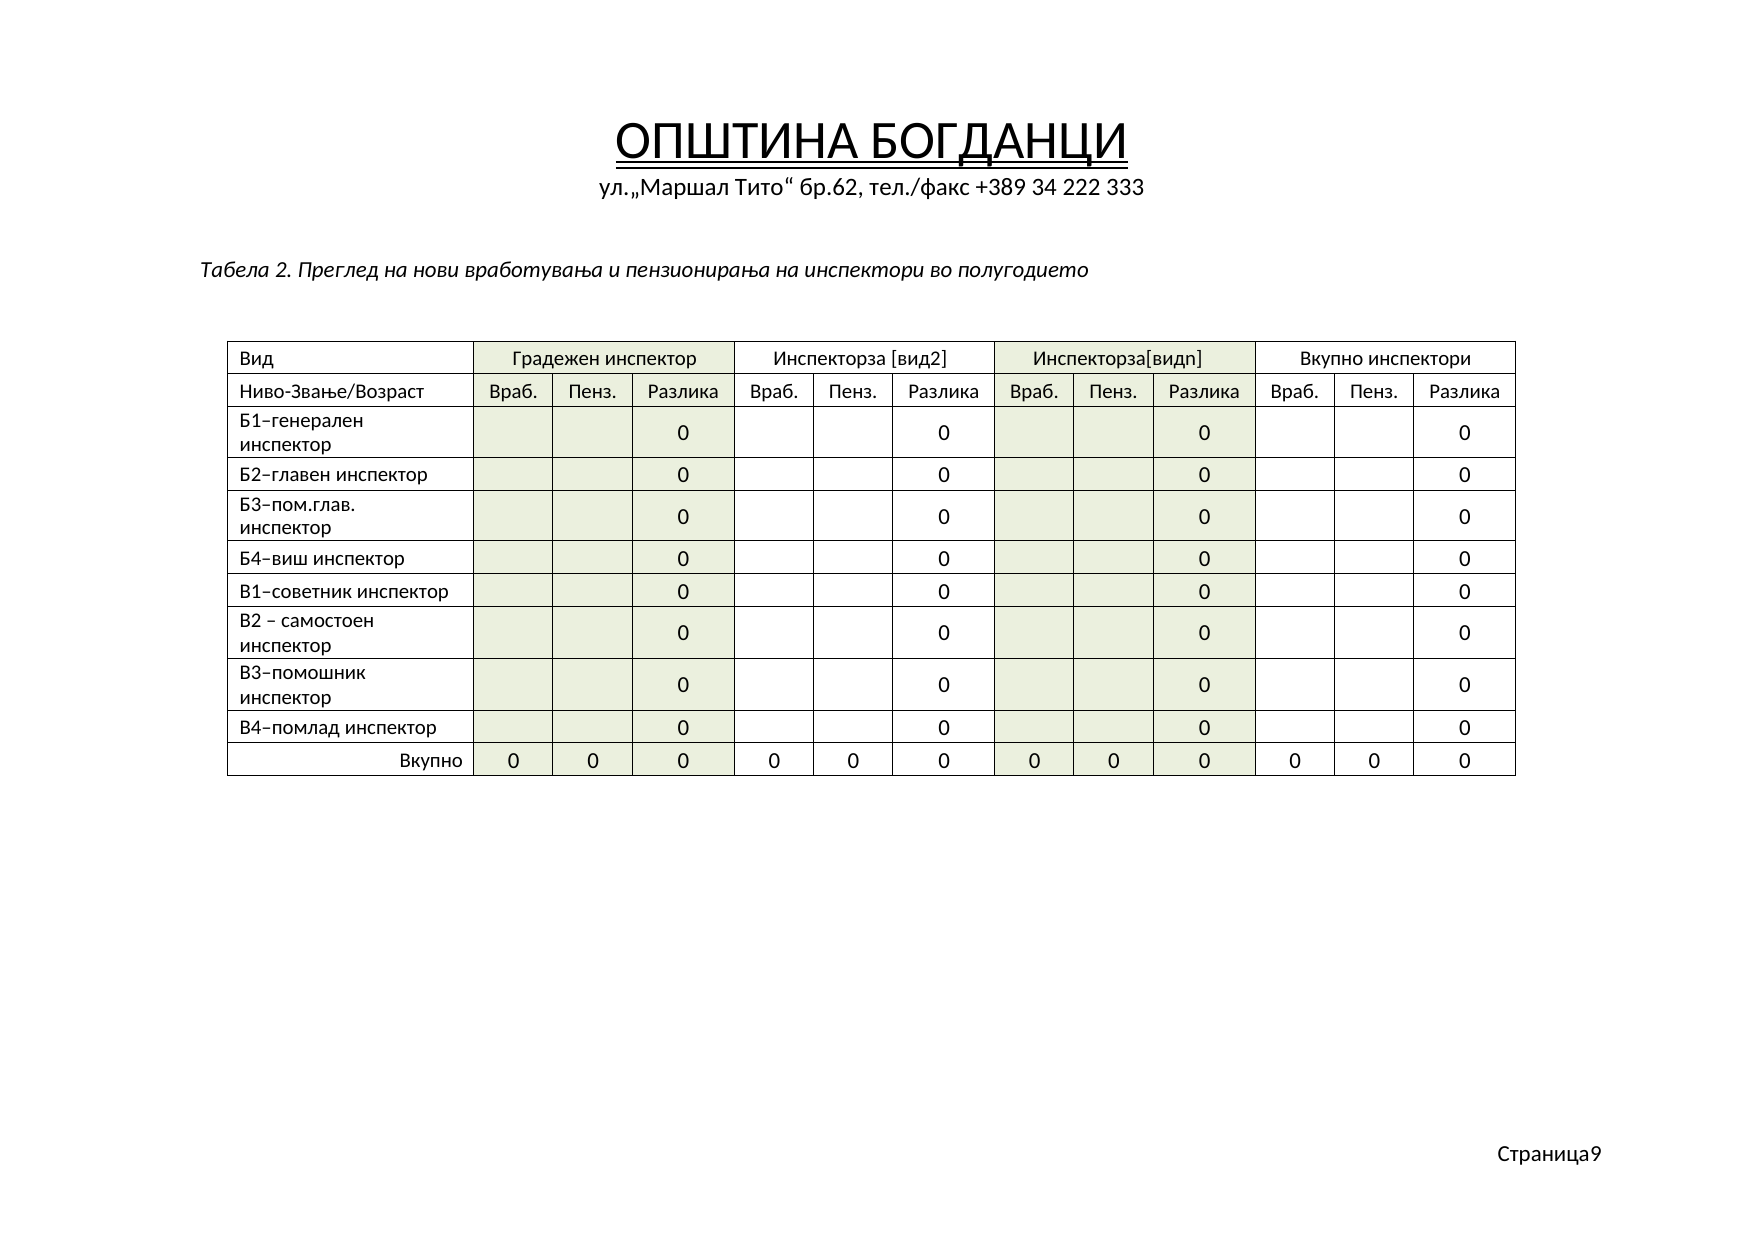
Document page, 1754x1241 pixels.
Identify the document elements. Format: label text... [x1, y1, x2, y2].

table_cell Пенз. [1074, 374, 1153, 406]
table_cell 0 [1154, 407, 1255, 457]
table_cell [735, 407, 813, 457]
table_cell [1335, 407, 1413, 457]
table_cell [553, 541, 632, 573]
table_cell [735, 458, 813, 490]
table_header Вид [228, 342, 473, 373]
table_cell Ниво-Звање/Возраст [228, 374, 473, 406]
table_cell [1256, 407, 1334, 457]
table_cell 0 [893, 541, 994, 573]
table_cell Пенз. [553, 374, 632, 406]
table_header Инспекторза[видn] [995, 342, 1255, 373]
table_cell 0 [1256, 743, 1334, 775]
table_cell 0 [1414, 491, 1515, 540]
table_cell [1074, 541, 1153, 573]
table_cell [814, 491, 892, 540]
table_cell [474, 491, 552, 540]
table_cell В4–помлад инспектор [228, 711, 473, 742]
table_cell Б4–виш инспектор [228, 541, 473, 573]
table_cell 0 [1414, 659, 1515, 710]
table_cell 0 [1154, 541, 1255, 573]
table_cell 0 [1154, 458, 1255, 490]
table_cell 0 [1154, 711, 1255, 742]
table_cell 0 [893, 491, 994, 540]
table_cell [735, 711, 813, 742]
table_cell 0 [633, 407, 734, 457]
table_cell [1074, 607, 1153, 658]
table_cell 0 [474, 743, 552, 775]
table_cell [553, 407, 632, 457]
table_header Инспекторза [вид2] [735, 342, 994, 373]
table_cell Разлика [893, 374, 994, 406]
table_cell [553, 491, 632, 540]
table_cell [995, 659, 1073, 710]
table_cell [1074, 574, 1153, 606]
table_cell 0 [1154, 491, 1255, 540]
table_cell Разлика [1154, 374, 1255, 406]
table_cell [814, 607, 892, 658]
table_cell Пенз. [814, 374, 892, 406]
table_cell 0 [893, 607, 994, 658]
table_cell [474, 574, 552, 606]
table_cell [1256, 541, 1334, 573]
table_cell [814, 659, 892, 710]
table_cell 0 [735, 743, 813, 775]
table_cell [814, 407, 892, 457]
table_cell [995, 458, 1073, 490]
table_cell [1335, 458, 1413, 490]
table_cell 0 [1414, 407, 1515, 457]
table_cell В2 – самостоен инспектор [228, 607, 473, 658]
table_cell 0 [1154, 743, 1255, 775]
table_cell [1074, 407, 1153, 457]
table_cell 0 [633, 574, 734, 606]
table_cell 0 [995, 743, 1073, 775]
table_cell Пенз. [1335, 374, 1413, 406]
table_cell 0 [893, 711, 994, 742]
table_cell [553, 458, 632, 490]
table_cell [474, 711, 552, 742]
table_cell 0 [814, 743, 892, 775]
table_cell [474, 607, 552, 658]
table_cell 0 [1074, 743, 1153, 775]
table_cell [1256, 659, 1334, 710]
table_cell 0 [1414, 743, 1515, 775]
table_cell 0 [633, 711, 734, 742]
table_cell 0 [633, 458, 734, 490]
table_cell 0 [1154, 659, 1255, 710]
table_cell 0 [1414, 574, 1515, 606]
table_cell [735, 659, 813, 710]
table_cell Враб. [474, 374, 552, 406]
table_cell [735, 541, 813, 573]
table_cell 0 [1335, 743, 1413, 775]
table_cell [1335, 541, 1413, 573]
table_cell 0 [893, 458, 994, 490]
table_cell [1256, 458, 1334, 490]
table_cell 0 [633, 659, 734, 710]
table_cell [474, 541, 552, 573]
table_cell Б1–генерален инспектор [228, 407, 473, 457]
table_cell [735, 491, 813, 540]
table_cell 0 [893, 407, 994, 457]
table_cell Б2–главен инспектор [228, 458, 473, 490]
table_cell [1335, 659, 1413, 710]
table_cell [1074, 711, 1153, 742]
table_cell [553, 607, 632, 658]
table_cell Б3–пом.глав. инспектор [228, 491, 473, 540]
text Табела 2. Преглед на нови вработувања и пензионирања на инспектори во полугодието [125, 256, 1618, 283]
table_cell [1256, 607, 1334, 658]
table_cell 0 [893, 574, 994, 606]
table_cell [1335, 607, 1413, 658]
table_cell 0 [1414, 541, 1515, 573]
table_cell 0 [633, 491, 734, 540]
table_cell 0 [633, 607, 734, 658]
table_header Вкупно инспектори [1256, 342, 1515, 373]
table_cell 0 [1414, 711, 1515, 742]
table_cell Разлика [1414, 374, 1515, 406]
table_cell В3–помошник инспектор [228, 659, 473, 710]
table_cell [814, 711, 892, 742]
table_cell [735, 574, 813, 606]
table_cell [1256, 491, 1334, 540]
table_cell [474, 458, 552, 490]
table_cell [1074, 659, 1153, 710]
table_cell [553, 711, 632, 742]
table_header Градежен инспектор [474, 342, 734, 373]
table_cell [1256, 574, 1334, 606]
table_cell [814, 574, 892, 606]
table_cell [1074, 458, 1153, 490]
table_cell [474, 407, 552, 457]
table_cell [1335, 711, 1413, 742]
table_cell 0 [893, 743, 994, 775]
table_cell 0 [1414, 607, 1515, 658]
table_cell 0 [1414, 458, 1515, 490]
table_cell [553, 659, 632, 710]
table_cell 0 [1154, 574, 1255, 606]
table_cell 0 [633, 743, 734, 775]
table_cell [995, 541, 1073, 573]
table_cell [474, 659, 552, 710]
table_cell [1256, 711, 1334, 742]
table_cell [995, 711, 1073, 742]
table_cell Вкупно [228, 743, 473, 775]
table_cell Враб. [995, 374, 1073, 406]
table_cell 0 [893, 659, 994, 710]
table_cell [995, 407, 1073, 457]
table_cell [1335, 491, 1413, 540]
table_cell [735, 607, 813, 658]
table_cell [553, 574, 632, 606]
table_cell [995, 491, 1073, 540]
table_cell [995, 607, 1073, 658]
table_cell В1–советник инспектор [228, 574, 473, 606]
table_cell Разлика [633, 374, 734, 406]
table_cell 0 [633, 541, 734, 573]
table_cell 0 [553, 743, 632, 775]
table_cell [814, 458, 892, 490]
table_cell [995, 574, 1073, 606]
table_cell 0 [1154, 607, 1255, 658]
table_cell [1335, 574, 1413, 606]
table_cell Враб. [1256, 374, 1334, 406]
table_cell Враб. [735, 374, 813, 406]
table_cell [814, 541, 892, 573]
table_cell [1074, 491, 1153, 540]
